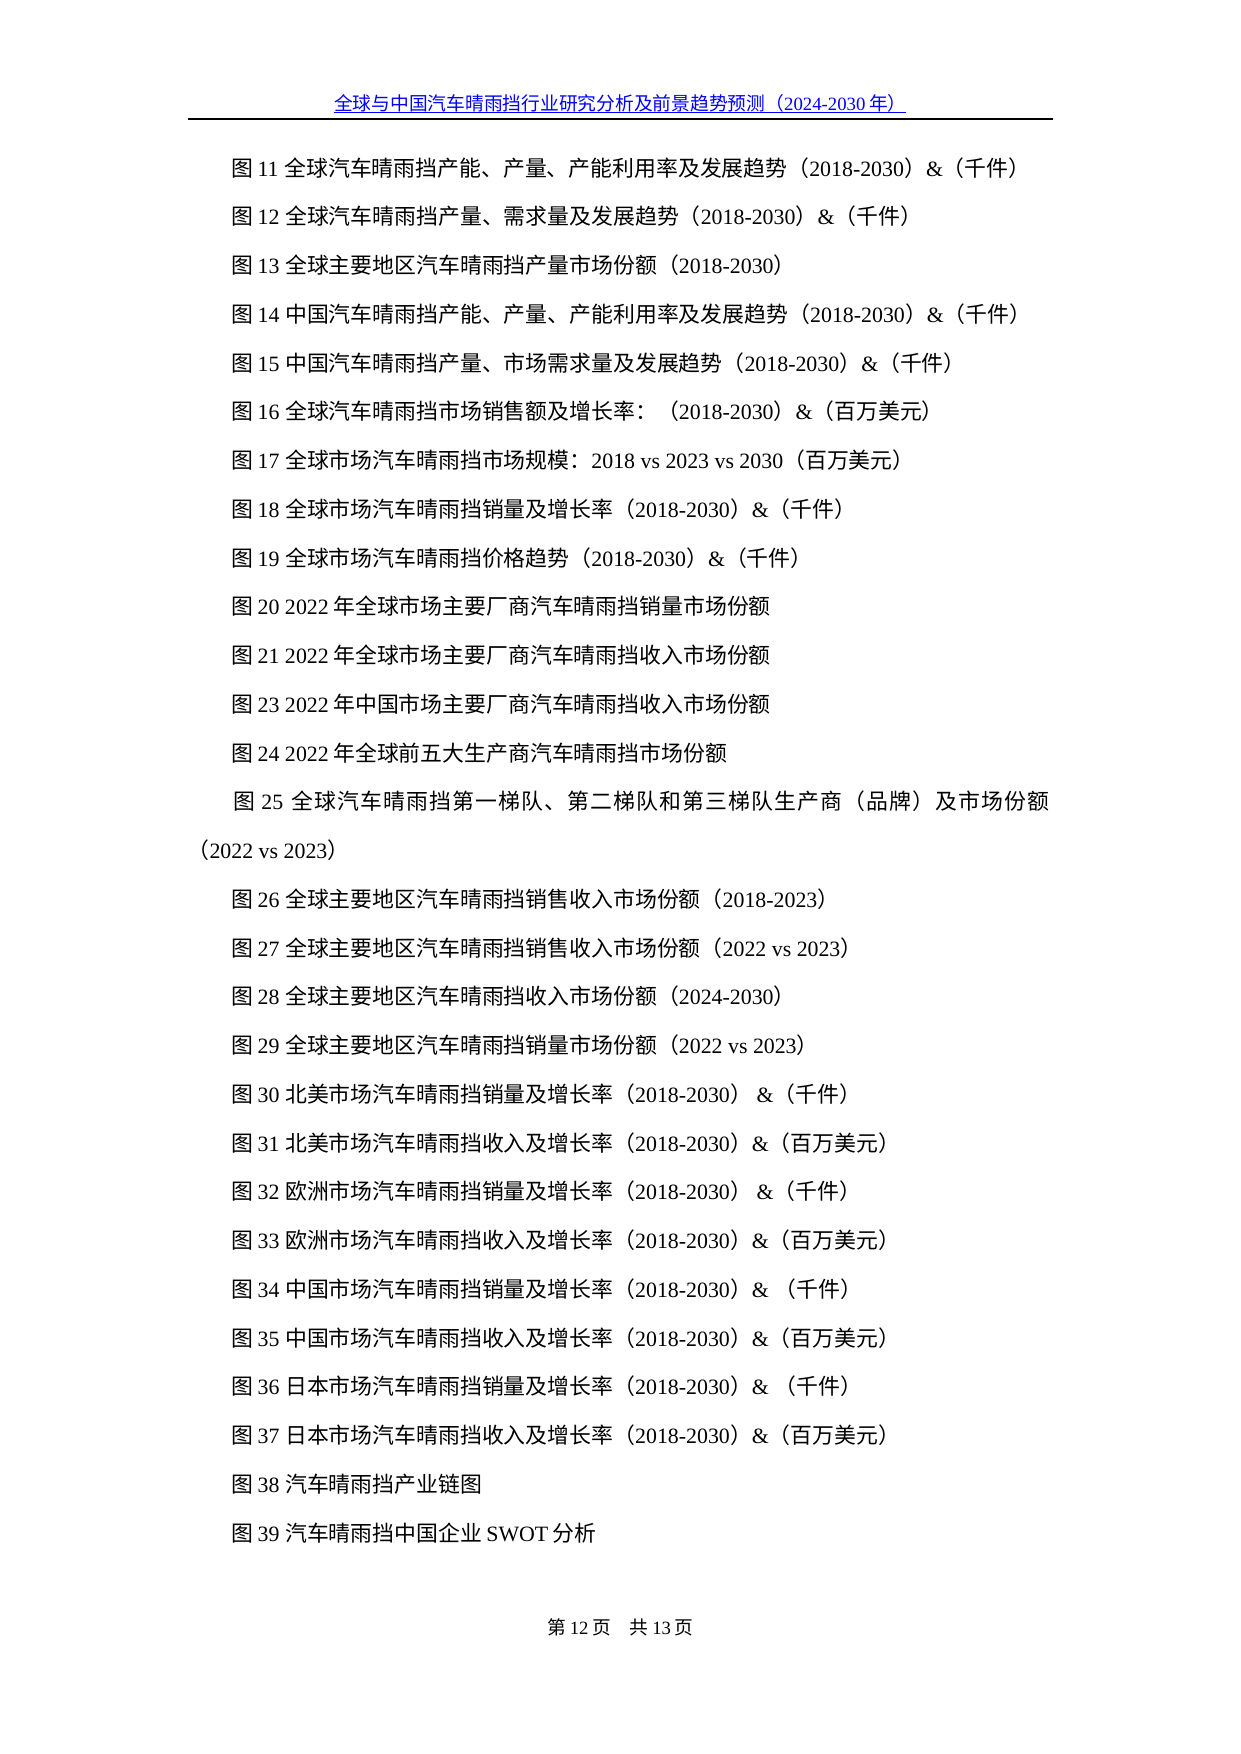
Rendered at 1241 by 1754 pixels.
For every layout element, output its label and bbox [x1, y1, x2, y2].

text [187, 150, 1053, 1548]
